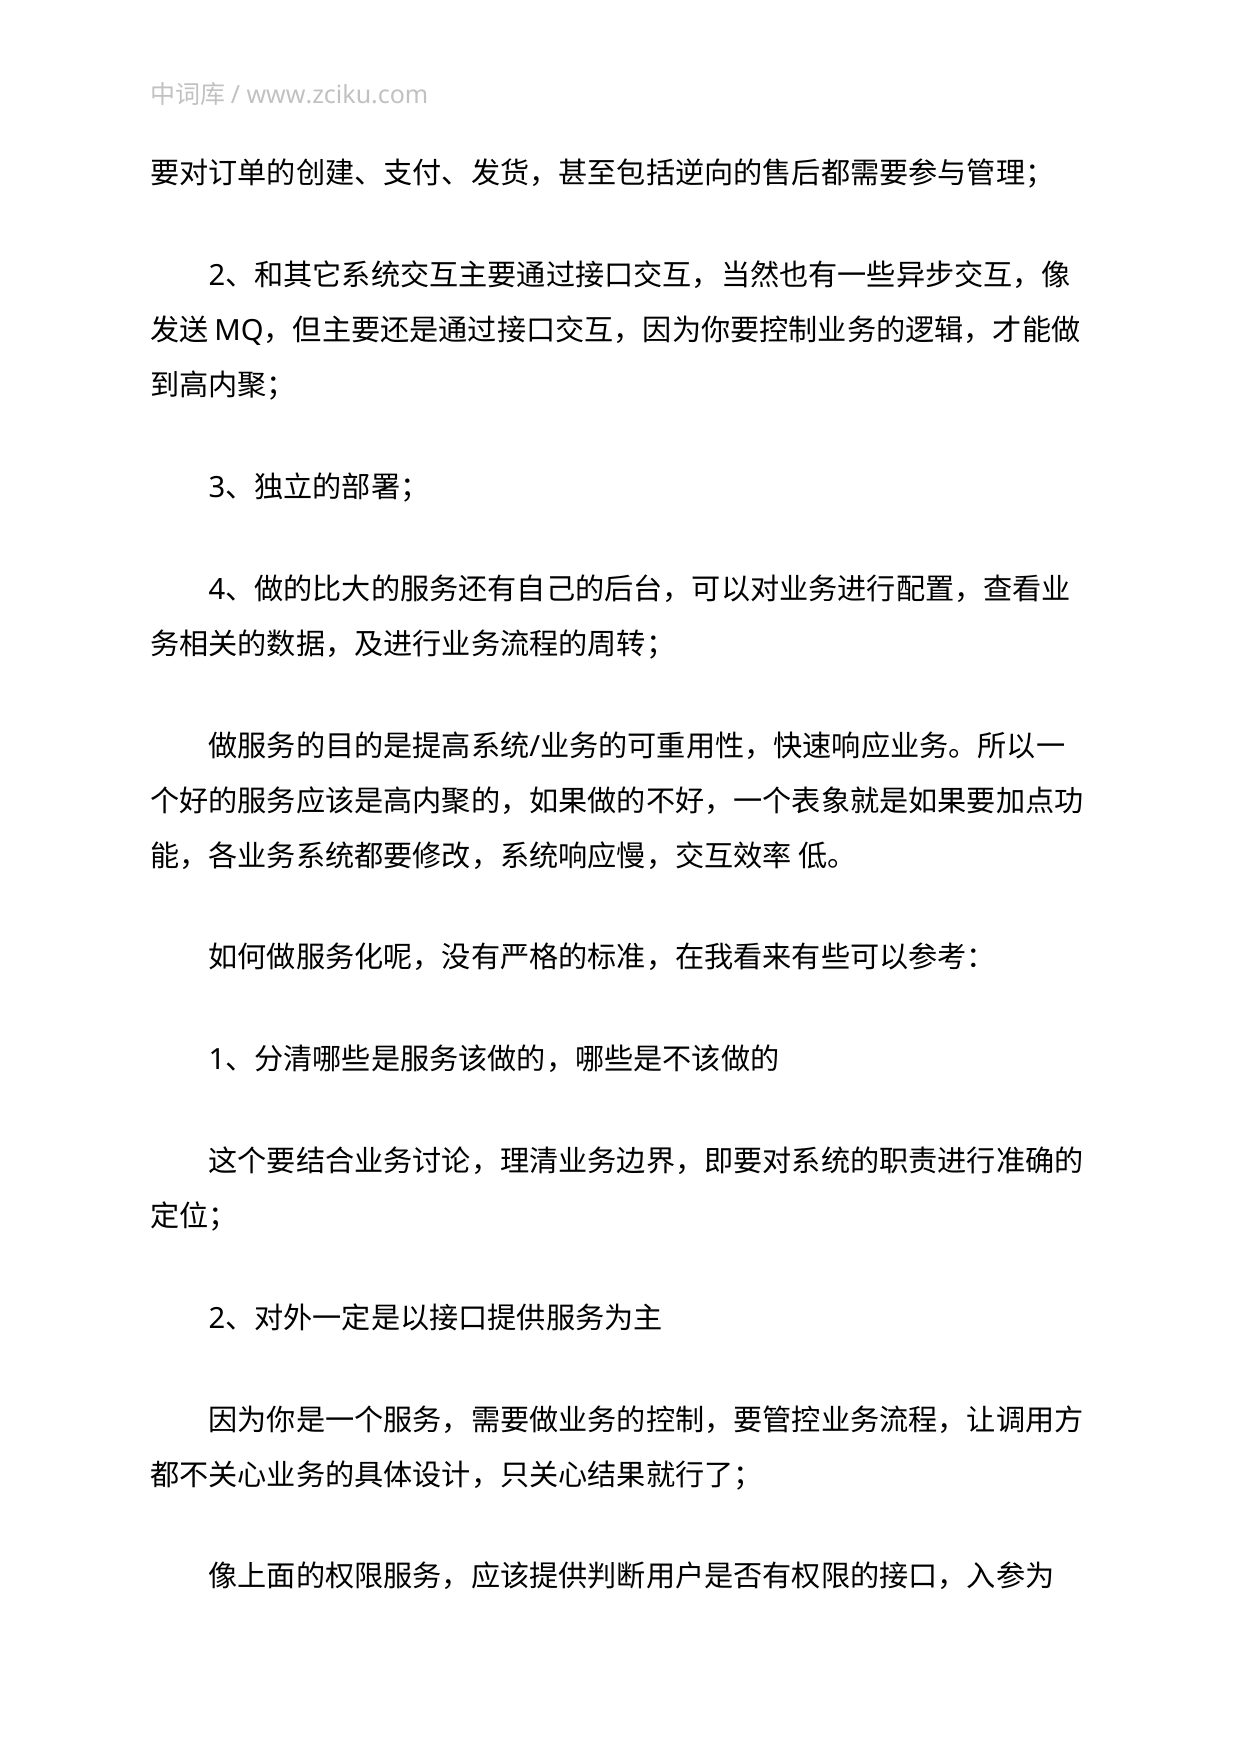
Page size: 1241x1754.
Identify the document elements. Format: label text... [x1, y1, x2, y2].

text 3、独立的部署； [150, 463, 1090, 506]
text 1、分清哪些是服务该做的，哪些是不该做的 [150, 1036, 1090, 1078]
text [150, 1553, 1090, 1595]
text 4、做的比大的服务还有自己的后台，可以对业务进行配置，查看业务相关的数据，及进行业务流程的周转； [150, 566, 1090, 663]
text 2、对外一定是以接口提供服务为主 [150, 1294, 1090, 1337]
text 做服务的目的是提高系统/业务的可重用性，快速响应业务。所以一个好的服务应该是高内聚的，如果做的不好，一个表象就是如果要加点功能，各业务系统都要修改，系统响应慢，交互效率 低。 [150, 722, 1090, 874]
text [150, 150, 1090, 192]
text 这个要结合业务讨论，理清业务边界，即要对系统的职责进行准确的定位； [150, 1138, 1090, 1235]
text 如何做服务化呢，没有严格的标准，在我看来有些可以参考： [150, 934, 1090, 976]
text 因为你是一个服务，需要做业务的控制，要管控业务流程，让调用方都不关心业务的具体设计，只关心结果就行了； [150, 1396, 1090, 1493]
text 2、和其它系统交互主要通过接口交互，当然也有一些异步交互，像发送MQ，但主要还是通过接口交互，因为你要控制业务的逻辑，才能做到高内聚； [150, 252, 1090, 404]
